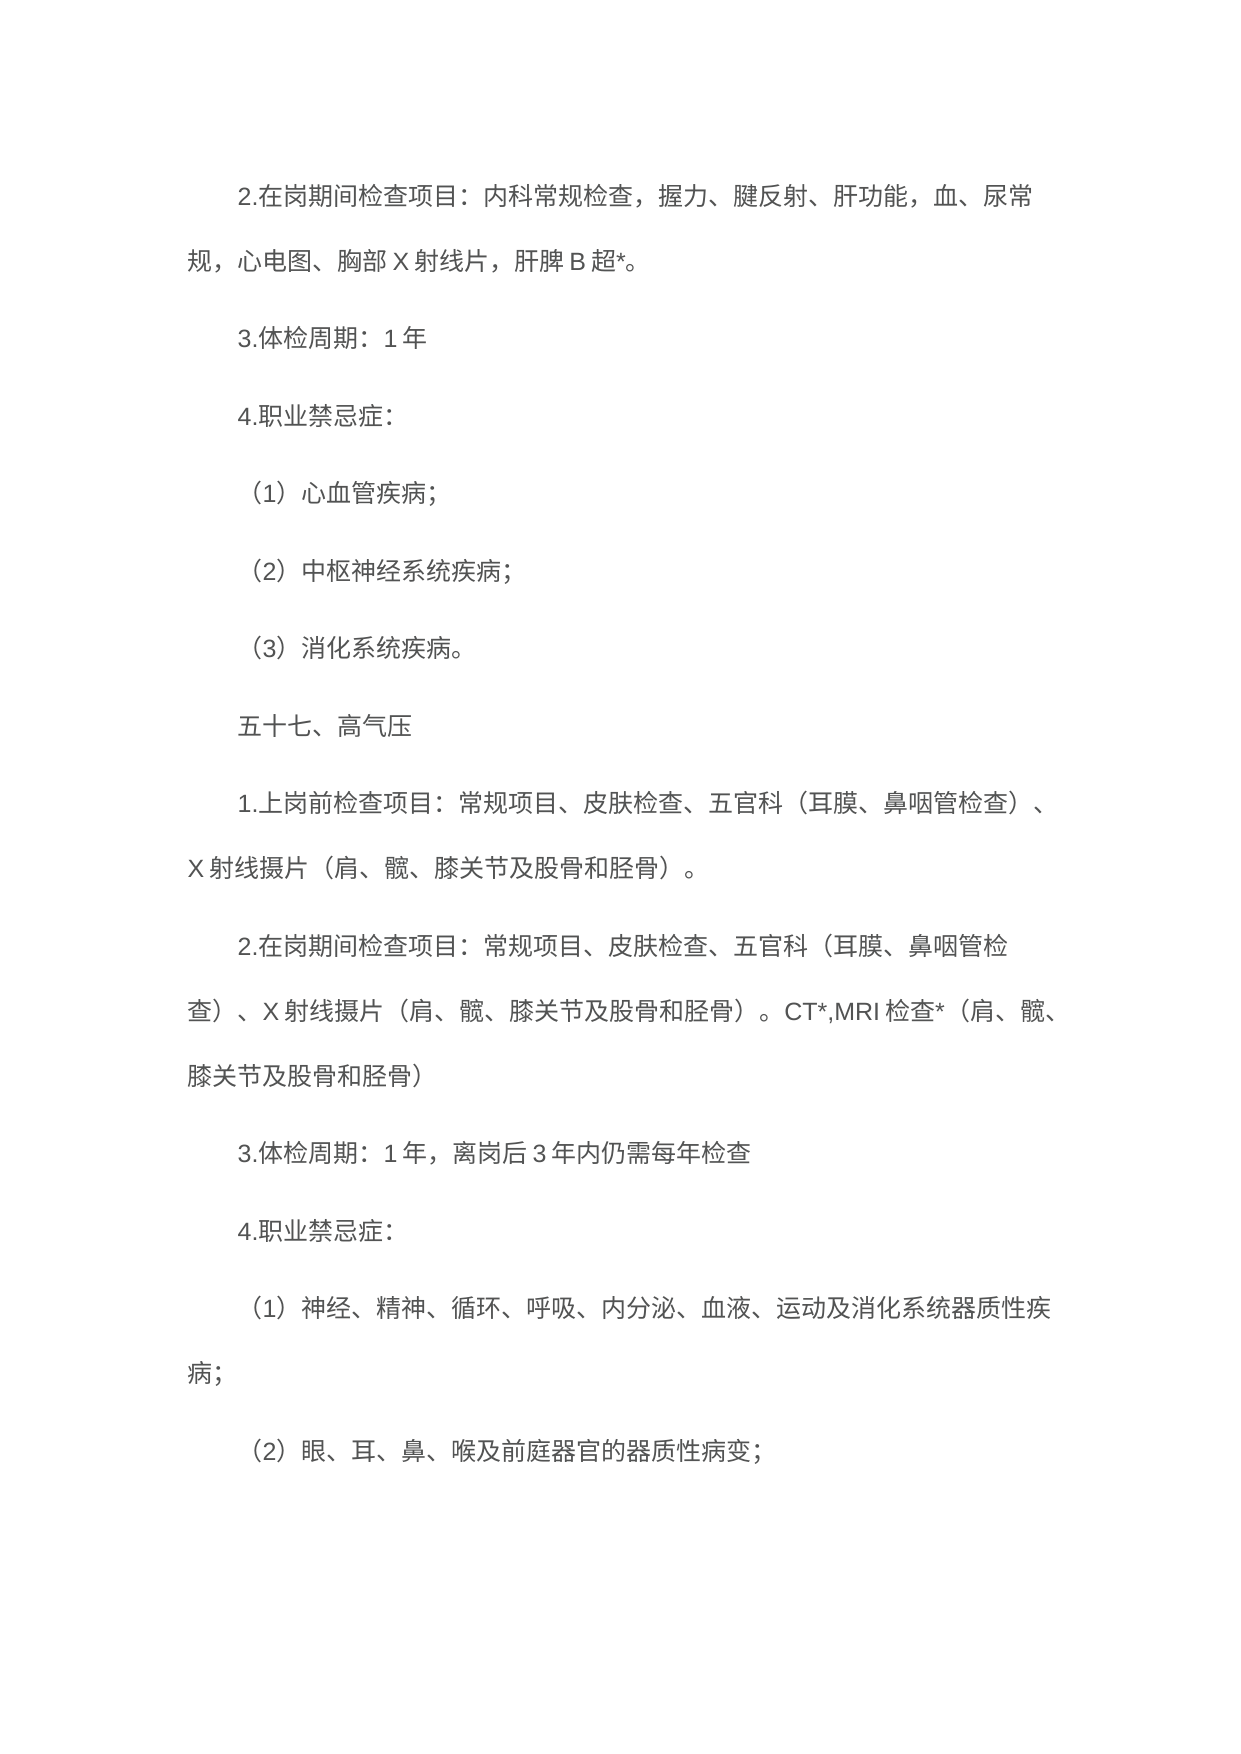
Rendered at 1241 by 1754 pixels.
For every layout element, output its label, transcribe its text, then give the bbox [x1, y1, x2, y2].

text 3.体检周期：1年 [187, 304, 1053, 369]
text （1）神经、精神、循环、呼吸、内分泌、血液、运动及消化系统器质性疾病； [187, 1274, 1053, 1404]
text （2）中枢神经系统疾病； [187, 537, 1053, 602]
text 4.职业禁忌症： [187, 382, 1053, 447]
text 4.职业禁忌症： [187, 1197, 1053, 1262]
text 2.在岗期间检查项目：内科常规检查，握力、腱反射、肝功能，血、尿常规，心电图、胸部X射线片，肝脾B超*。 [187, 162, 1053, 292]
text 2.在岗期间检查项目：常规项目、皮肤检查、五官科（耳膜、鼻咽管检查）、X射线摄片（肩、髋、膝关节及股骨和胫骨）。CT*,MRI检查*（肩、髋、膝关节及股骨和胫骨） [187, 912, 1053, 1107]
text （1）心血管疾病； [187, 459, 1053, 524]
text 1.上岗前检查项目：常规项目、皮肤检查、五官科（耳膜、鼻咽管检查）、X射线摄片（肩、髋、膝关节及股骨和胫骨）。 [187, 769, 1053, 899]
text 五十七、高气压 [187, 692, 1053, 757]
text 3.体检周期：1年，离岗后3年内仍需每年检查 [187, 1119, 1053, 1184]
text （2）眼、耳、鼻、喉及前庭器官的器质性病变； [187, 1417, 1053, 1482]
text （3）消化系统疾病。 [187, 614, 1053, 679]
